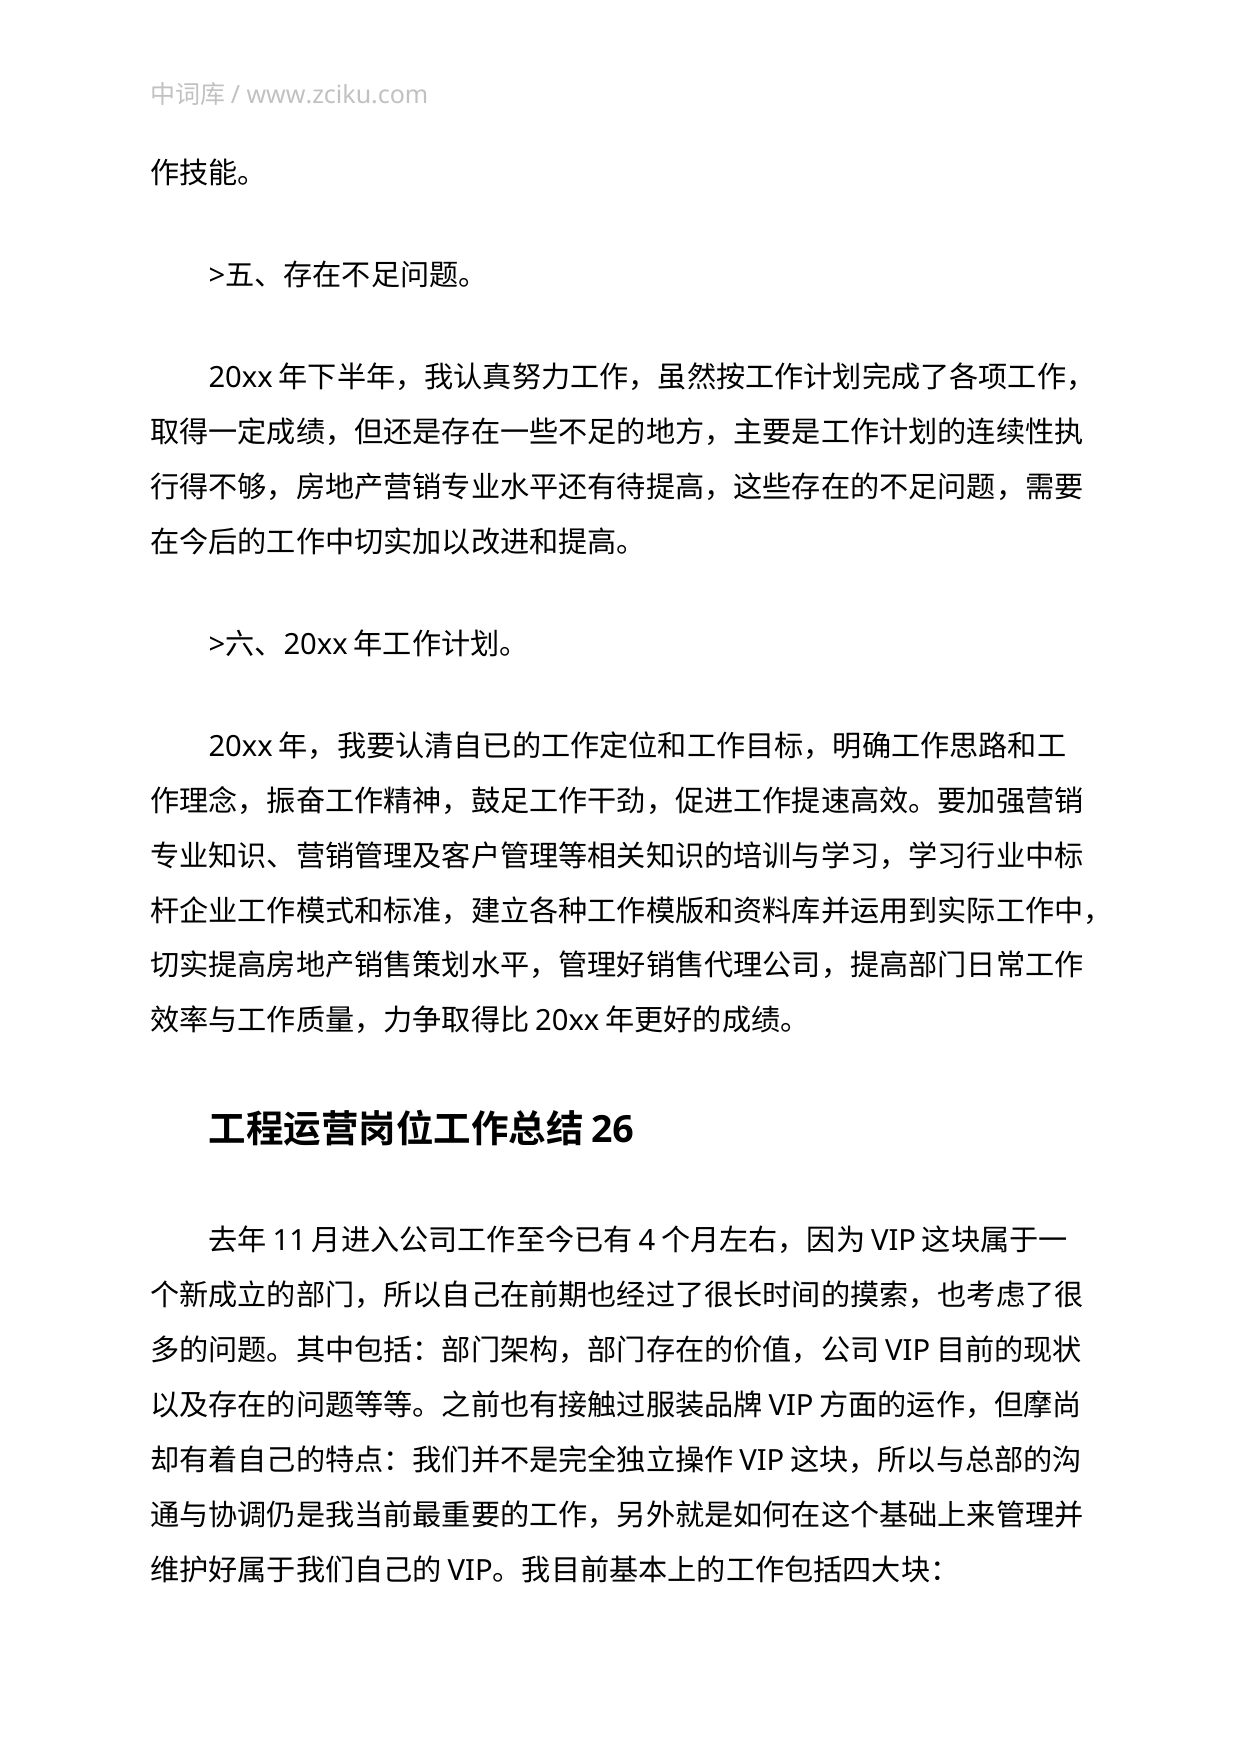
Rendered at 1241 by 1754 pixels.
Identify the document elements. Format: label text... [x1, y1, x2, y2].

text 20xx年下半年，我认真努力工作，虽然按工作计划完成了各项工作，取得一定成绩，但还是存在一些不足的地方，主要是工作计划的连续性执行得不够，房地产营销专业水平还有待提高，这些存在的不足问题，需要在今后的工作中切实加以改进和提高。 [150, 354, 1090, 561]
text 去年11月进入公司工作至今已有4个月左右，因为VIP这块属于一个新成立的部门，所以自己在前期也经过了很长时间的摸索，也考虑了很多的问题。其中包括：部门架构，部门存在的价值，公司VIP目前的现状以及存在的问题等等。之前也有接触过服装品牌VIP方面的运作，但摩尚却有着自己的特点：我们并不是完全独立操作VIP这块，所以与总部的沟通与协调仍是我当前最重要的工作，另外就是如何在这个基础上来管理并维护好属于我们自己的VIP。我目前基本上的工作包括四大块： [150, 1216, 1090, 1589]
text 20xx年，我要认清自已的工作定位和工作目标，明确工作思路和工作理念，振奋工作精神，鼓足工作干劲，促进工作提速高效。要加强营销专业知识、营销管理及客户管理等相关知识的培训与学习，学习行业中标杆企业工作模式和标准，建立各种工作模版和资料库并运用到实际工作中，切实提高房地产销售策划水平，管理好销售代理公司，提高部门日常工作效率与工作质量，力争取得比20xx年更好的成绩。 [150, 722, 1090, 1039]
text 工程运营岗位工作总结26 [150, 1099, 1090, 1153]
text >六、20xx年工作计划。 [150, 620, 1090, 663]
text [150, 150, 1090, 192]
text >五、存在不足问题。 [150, 252, 1090, 294]
